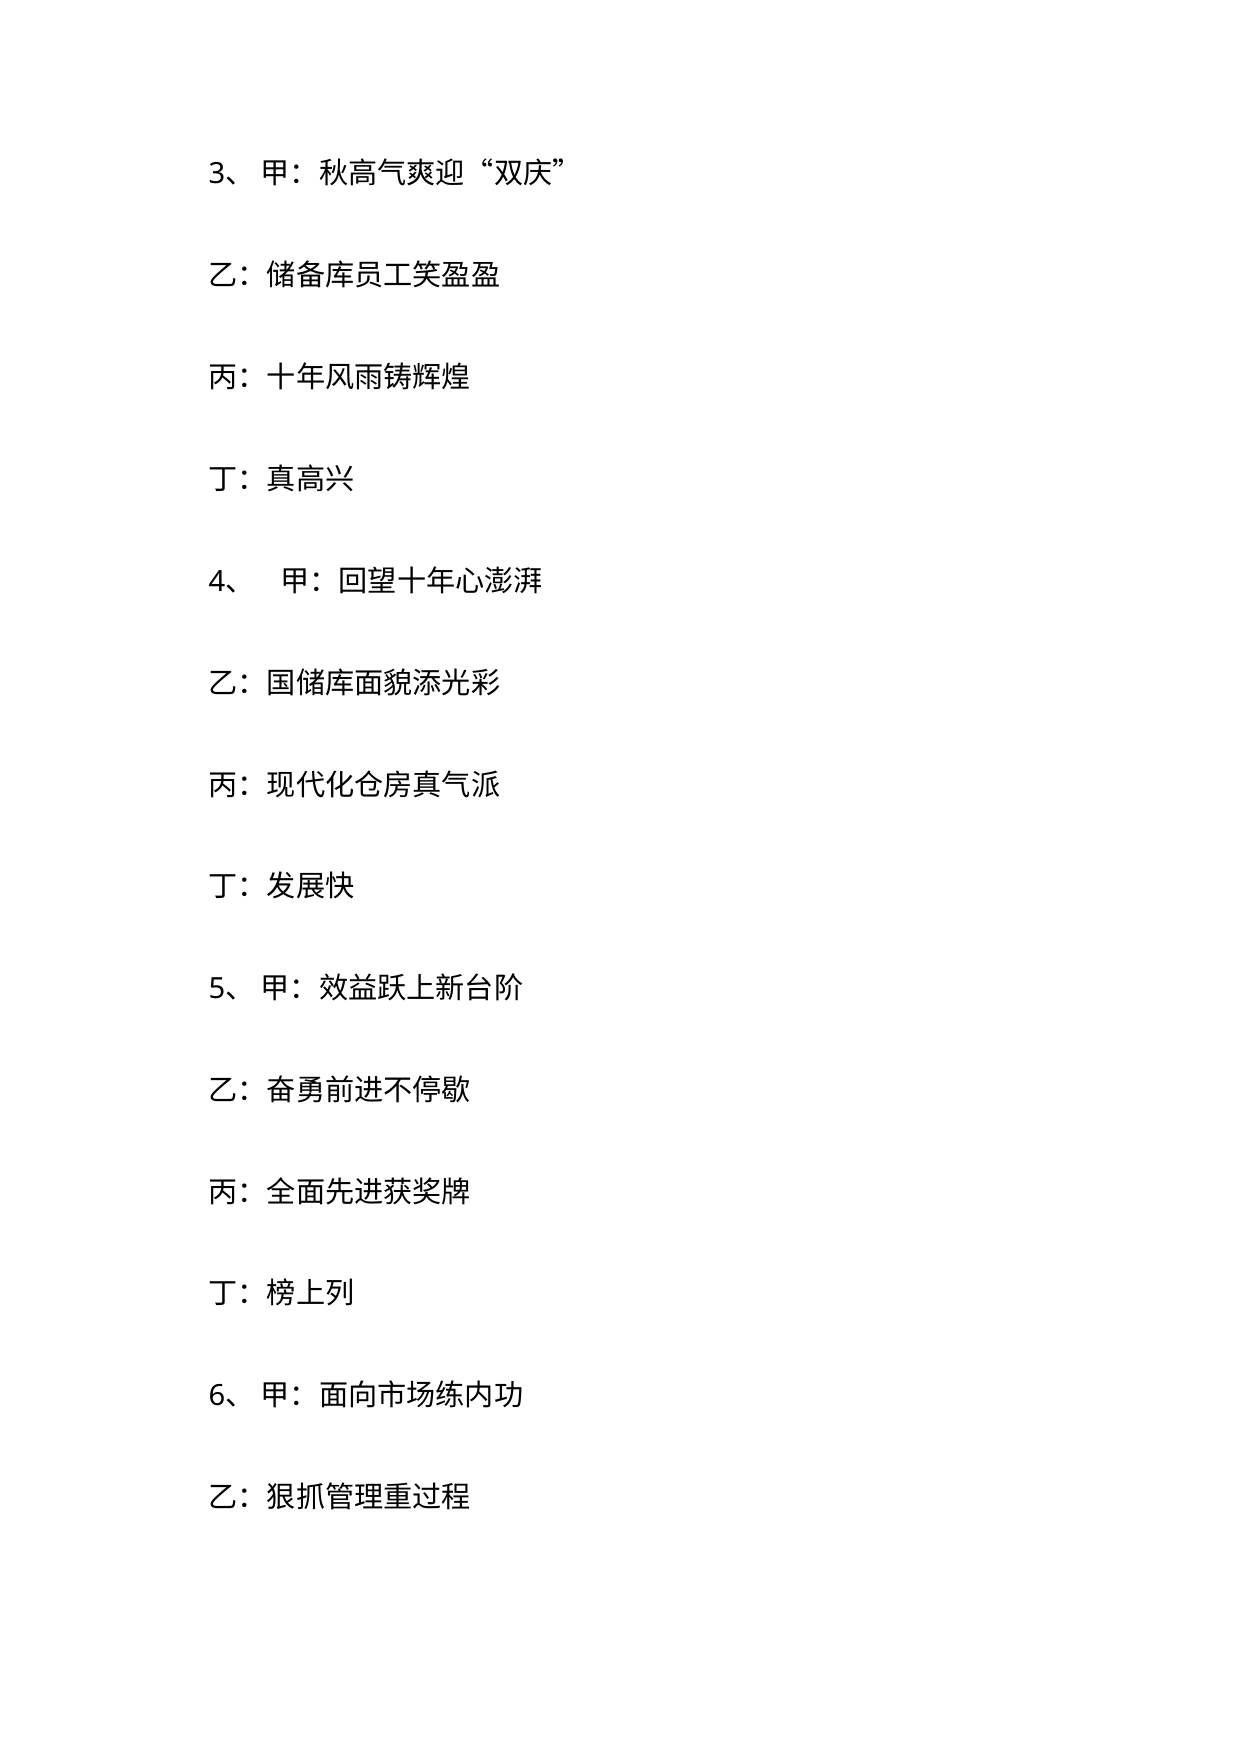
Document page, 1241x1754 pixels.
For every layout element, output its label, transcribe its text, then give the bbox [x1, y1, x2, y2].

text 3、 甲：秋高气爽迎“双庆” [150, 150, 1090, 192]
text 4、 甲：回望十年心澎湃 [150, 557, 1090, 600]
text 乙：国储库面貌添光彩 [150, 659, 1090, 702]
text 乙：狠抓管理重过程 [150, 1474, 1090, 1516]
text 乙：奋勇前进不停歇 [150, 1067, 1090, 1109]
text 丙：现代化仓房真气派 [150, 761, 1090, 803]
text 6、 甲：面向市场练内功 [150, 1372, 1090, 1414]
text 丙：全面先进获奖牌 [150, 1168, 1090, 1211]
text 丙：十年风雨铸辉煌 [150, 354, 1090, 396]
text 乙：储备库员工笑盈盈 [150, 252, 1090, 294]
text 丁：榜上列 [150, 1270, 1090, 1312]
text 5、 甲：效益跃上新台阶 [150, 964, 1090, 1007]
text 丁：发展快 [150, 863, 1090, 905]
text 丁：真高兴 [150, 456, 1090, 498]
